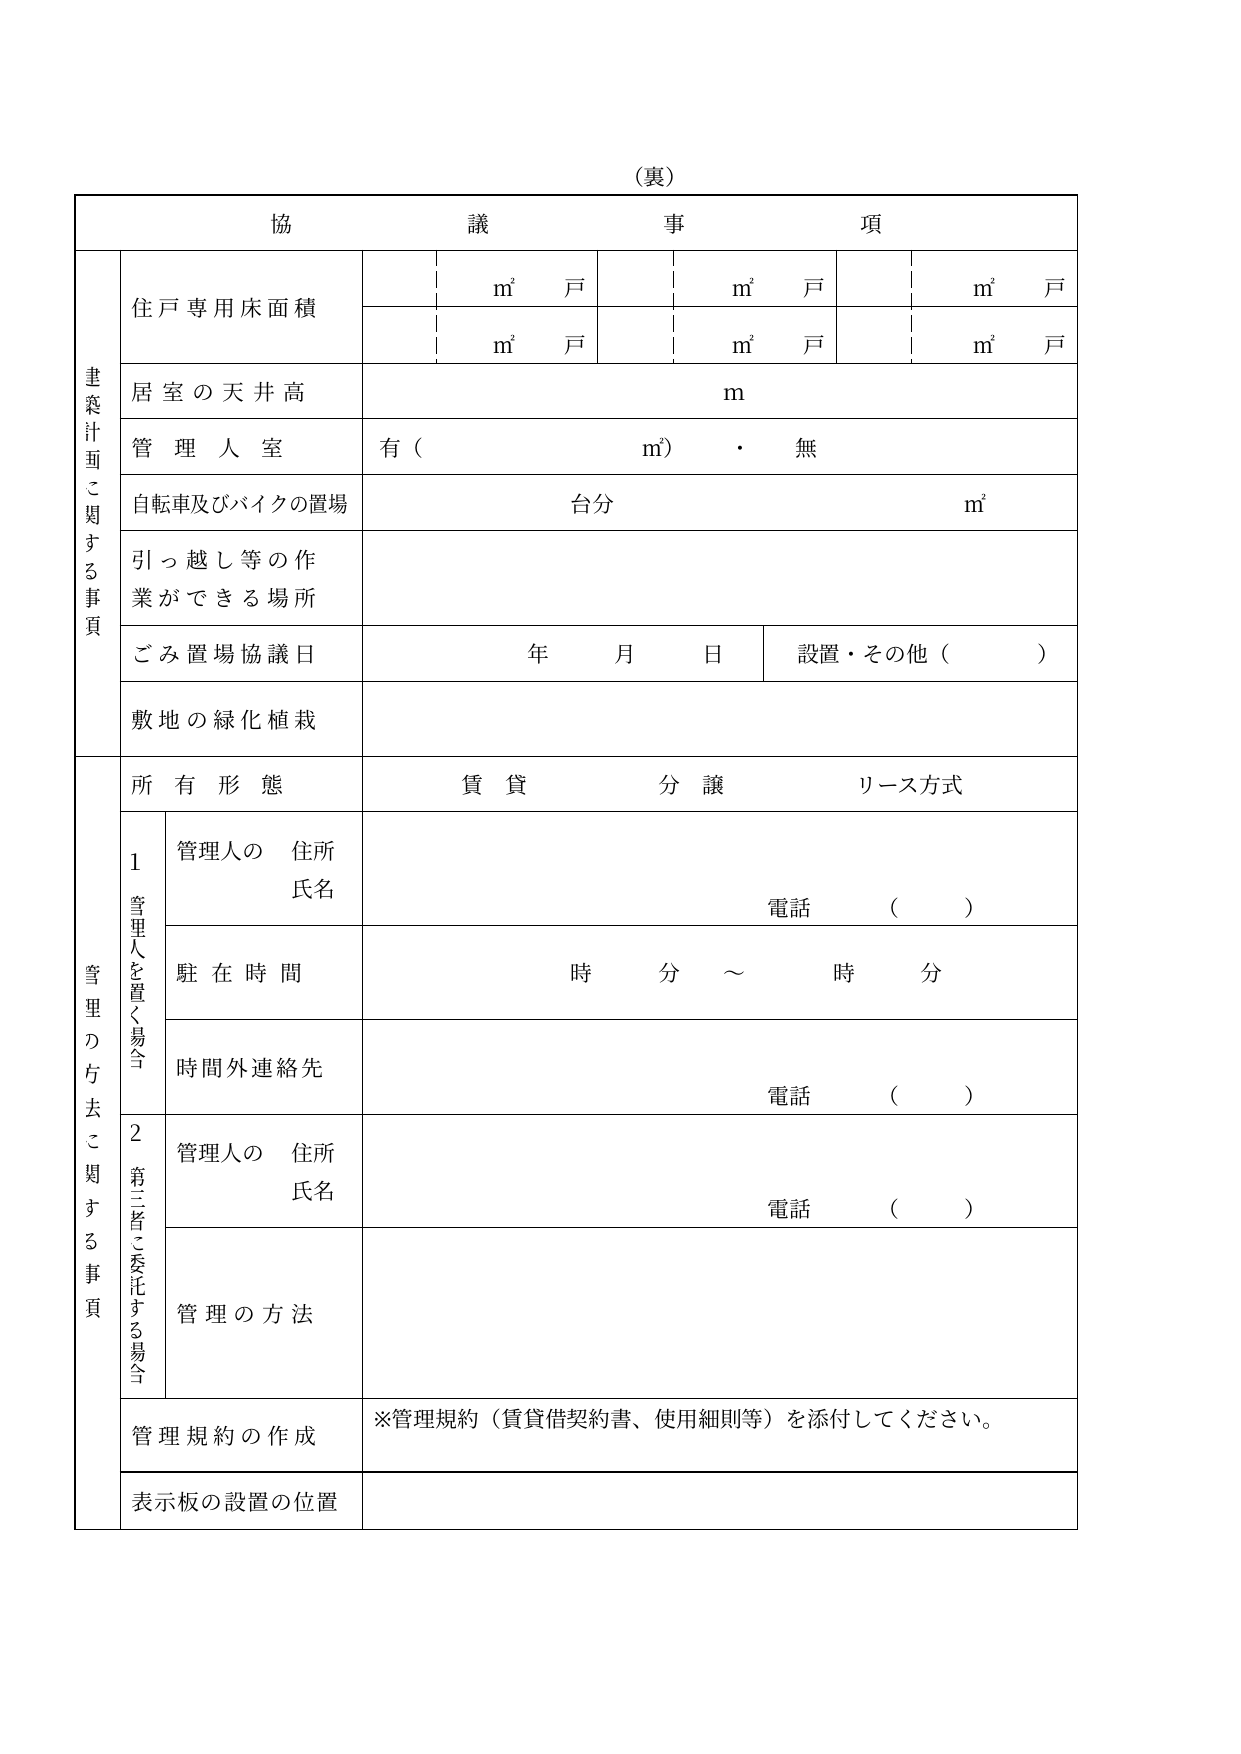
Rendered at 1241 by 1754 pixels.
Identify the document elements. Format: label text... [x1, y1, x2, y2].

table_cell 台分 ㎡ [363, 475, 1077, 530]
table_cell ｍ [363, 364, 1077, 418]
table_cell ごみ置場協議日 [121, 626, 362, 681]
table_cell ２ 第三者に委託する場合 [121, 1115, 165, 1398]
table_cell 建 築 計 画 に 関 す る 事 項 [76, 251, 120, 756]
table_cell [598, 251, 673, 306]
table_cell ㎡ 戸 [437, 251, 597, 306]
table_cell 管 理 の 方 法 に 関 す る 事 項 [76, 757, 120, 1528]
table_cell １ 管理人を置く場合 [121, 812, 165, 1114]
table_cell 引っ越し等の作 業ができる場所 [121, 531, 362, 625]
table_cell [837, 251, 911, 306]
table_cell 自転車及びバイクの置場 [121, 475, 362, 530]
table_cell 敷地の緑化植栽 [121, 682, 362, 756]
table_cell 管理人の 住所 氏名 [166, 1115, 362, 1227]
table_cell 時 分 ～ 時 分 [363, 926, 1077, 1018]
table_cell [598, 307, 673, 363]
table_cell 有（ ㎡） ・ 無 [363, 419, 1077, 474]
table_cell 時間外連絡先 [166, 1020, 362, 1114]
table_cell 管理人室 [121, 419, 362, 474]
table_cell ㎡ 戸 [911, 307, 1077, 363]
table_cell 電話 （ ） [363, 1020, 1077, 1114]
table_cell ㎡ 戸 [673, 307, 836, 363]
table_cell [363, 1473, 1077, 1528]
table_cell 居室の天井高 [121, 364, 362, 418]
table_cell 管理の方法 [166, 1228, 362, 1398]
table_cell [363, 1228, 1077, 1398]
table_header 協 議 事 項 [76, 196, 1077, 249]
table_cell [363, 682, 1077, 756]
table_cell 電話 （ ） [363, 812, 1077, 925]
table_cell [363, 307, 437, 363]
table_cell 年 月 日 [363, 626, 763, 681]
table_cell 管理人の 住所 氏名 [166, 812, 362, 925]
table_cell ㎡ 戸 [673, 251, 836, 306]
table_cell [363, 531, 1077, 625]
table_cell 設置・その他（ ） [764, 626, 1077, 681]
table_cell ※管理規約（賃貸借契約書、使用細則等）を添付してください。 [363, 1399, 1077, 1471]
table_cell 電話 （ ） [363, 1115, 1077, 1227]
table_cell ㎡ 戸 [437, 307, 597, 363]
table_cell 住戸専用床面積 [121, 251, 362, 363]
table_cell [363, 251, 437, 306]
table_cell 駐在時間 [166, 926, 362, 1018]
table_cell 賃 貸 分 譲 リース方式 [363, 757, 1077, 811]
table_cell 管理規約の作成 [121, 1399, 362, 1471]
table_cell 所有形態 [121, 757, 362, 811]
table_cell 表示板の設置の位置 [121, 1473, 362, 1528]
text （裏） [75, 157, 1165, 194]
table_cell ㎡ 戸 [911, 251, 1077, 306]
table_cell [837, 307, 911, 363]
